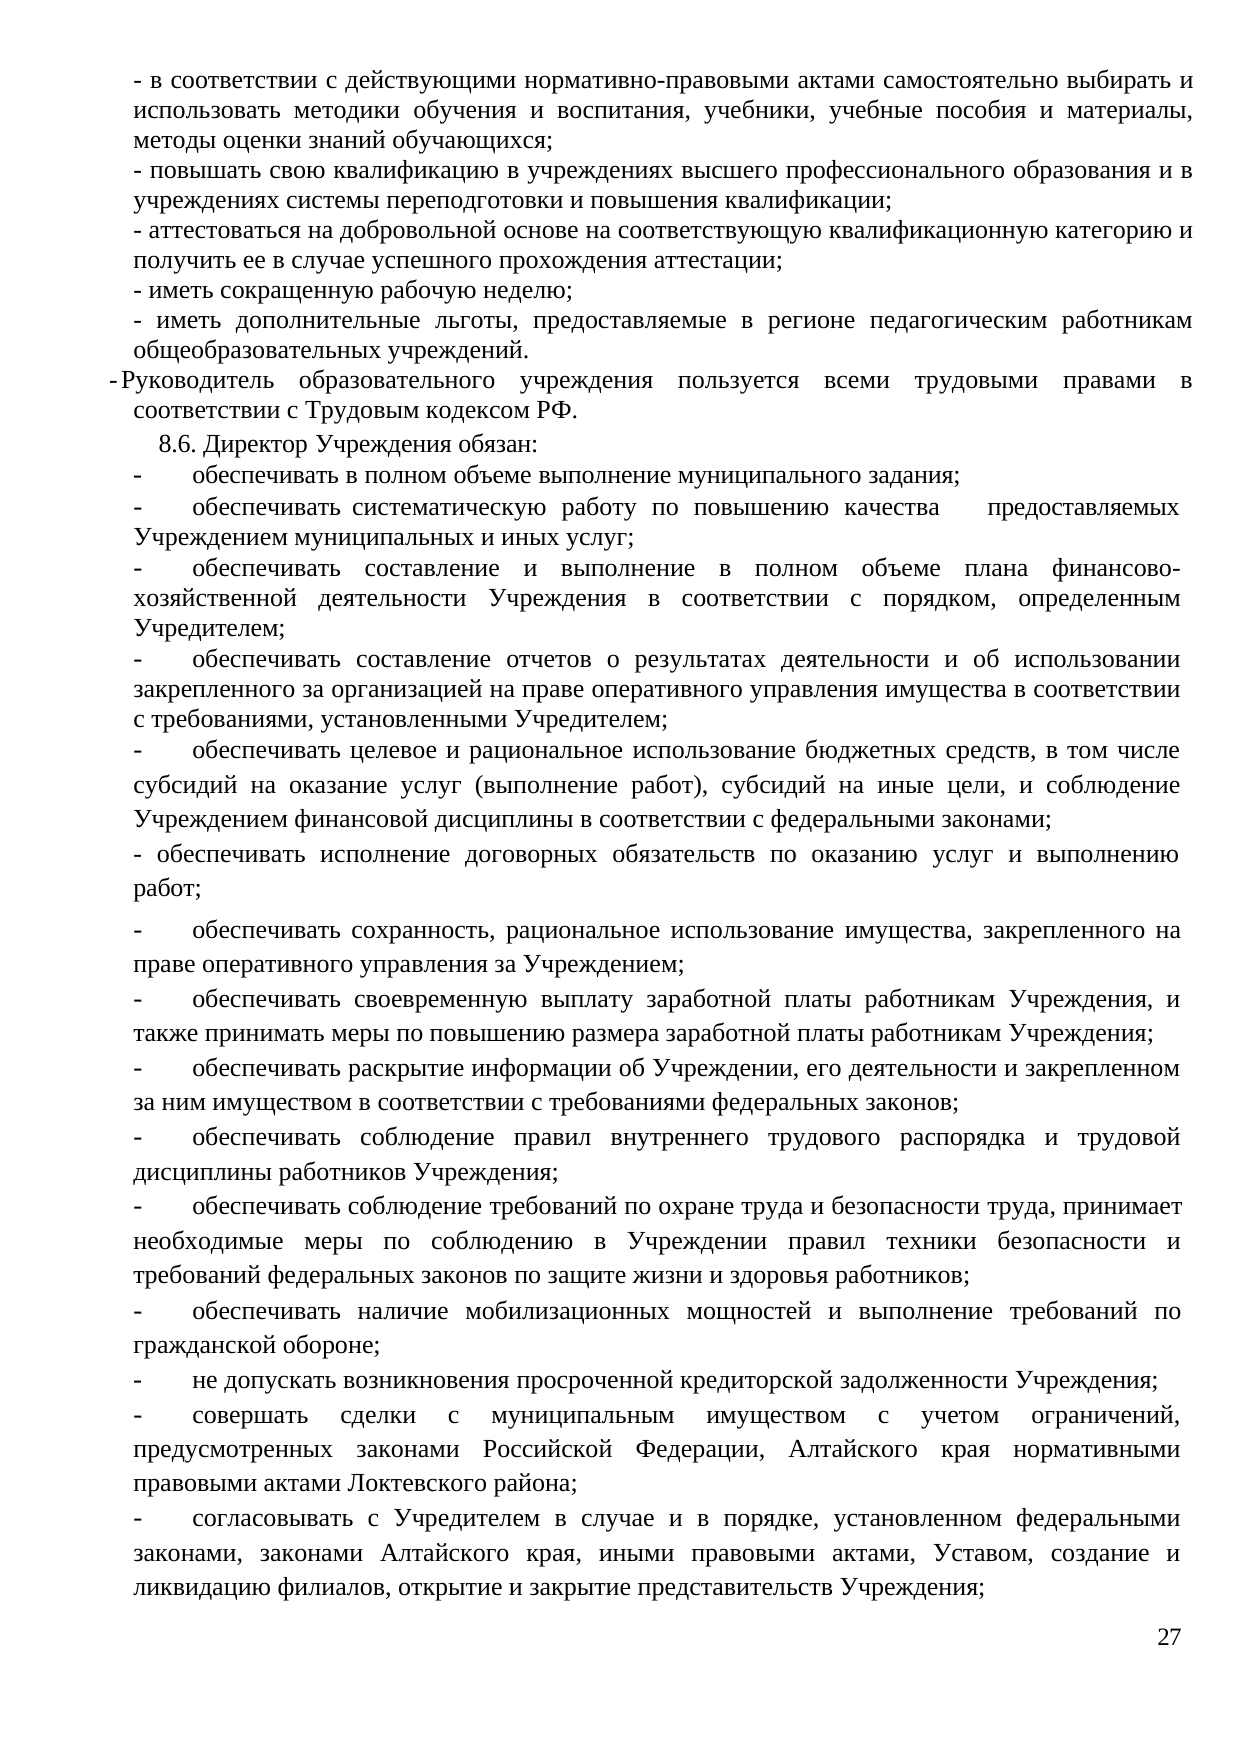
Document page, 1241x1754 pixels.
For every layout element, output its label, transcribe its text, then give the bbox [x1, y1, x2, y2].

list обеспечивать раскрытие информации об Учреждении, его деятельности и закрепленном за ним имуществом в соответствии с требованиями федеральных законов; [133, 1051, 1182, 1116]
list обеспечивать целевое и рациональное использование бюджетных средств, в том числе субсидий на оказание услуг (выполнение работ), субсидий на иные цели, и соблюдение Учреждением финансовой дисциплины в соответствии с федеральными законами; [133, 733, 1182, 833]
list не допускать возникновения просроченной кредиторской задолженности Учреждения; [133, 1363, 1194, 1394]
list обеспечивать составление отчетов о результатах деятельности и об использовании закрепленного за организацией на праве оперативного управления имущества в соответствии с требованиями, установленными Учредителем; [133, 642, 1182, 733]
list совершать сделки с муниципальным имуществом с учетом ограничений, предусмотренных законами Российской Федерации, Алтайского края нормативными правовыми актами Локтевского района; [133, 1398, 1182, 1497]
list обеспечивать исполнение договорных обязательств по оказанию услуг и выполнению работ; [133, 838, 1181, 902]
list обеспечивать соблюдение требований по охране труда и безопасности труда, принимает необходимые меры по соблюдению в Учреждении правил техники безопасности и требований федеральных законов по защите жизни и здоровья работников; [133, 1189, 1182, 1289]
list обеспечивать своевременную выплату заработной платы работникам Учреждения, и также принимать меры по повышению размера заработной платы работникам Учреждения; [133, 982, 1182, 1047]
text - в соответствии с действующими нормативно-правовыми актами самостоятельно выбирать и использовать методики обучения и воспитания, учебники, учебные пособия и материалы, методы оценки знаний обучающихся; [133, 64, 1194, 154]
text - иметь дополнительные льготы, предоставляемые в регионе педагогическим работникам общеобразовательных учреждений. [133, 304, 1194, 364]
list обеспечивать составление и выполнение в полном объеме плана финансово- хозяйственной деятельности Учреждения в соответствии с порядком, определенным Учредителем; [133, 551, 1182, 642]
text - аттестоваться на добровольной основе на соответствующую квалификационную категорию и получить ее в случае успешного прохождения аттестации; [133, 214, 1194, 274]
list Руководитель образовательного учреждения пользуется всеми трудовыми правами в соответствии с Трудовым кодексом РФ. [109, 364, 1194, 424]
list согласовывать с Учредителем в случае и в порядке, установленном федеральными законами, законами Алтайского края, иными правовыми актами, Уставом, создание и ликвидацию филиалов, открытие и закрытие представительств Учреждения; [133, 1501, 1182, 1601]
list 8.6. Директор Учреждения обязан: [133, 428, 1194, 458]
list обеспечивать сохранность, рациональное использование имущества, закрепленного на праве оперативного управления за Учреждением; [133, 913, 1182, 978]
list обеспечивать в полном объеме выполнение муниципального задания; [133, 458, 1194, 489]
text - повышать свою квалификацию в учреждениях высшего профессионального образования и в учреждениях системы переподготовки и повышения квалификации; [133, 154, 1194, 214]
text - иметь сокращенную рабочую неделю; [133, 274, 1194, 304]
list обеспечивать систематическую работу по повышению качества предоставляемых Учреждением муниципальных и иных услуг; [133, 489, 1183, 551]
list обеспечивать наличие мобилизационных мощностей и выполнение требований по гражданской обороне; [133, 1294, 1182, 1359]
list обеспечивать соблюдение правил внутреннего трудового распорядка и трудовой дисциплины работников Учреждения; [133, 1121, 1182, 1186]
